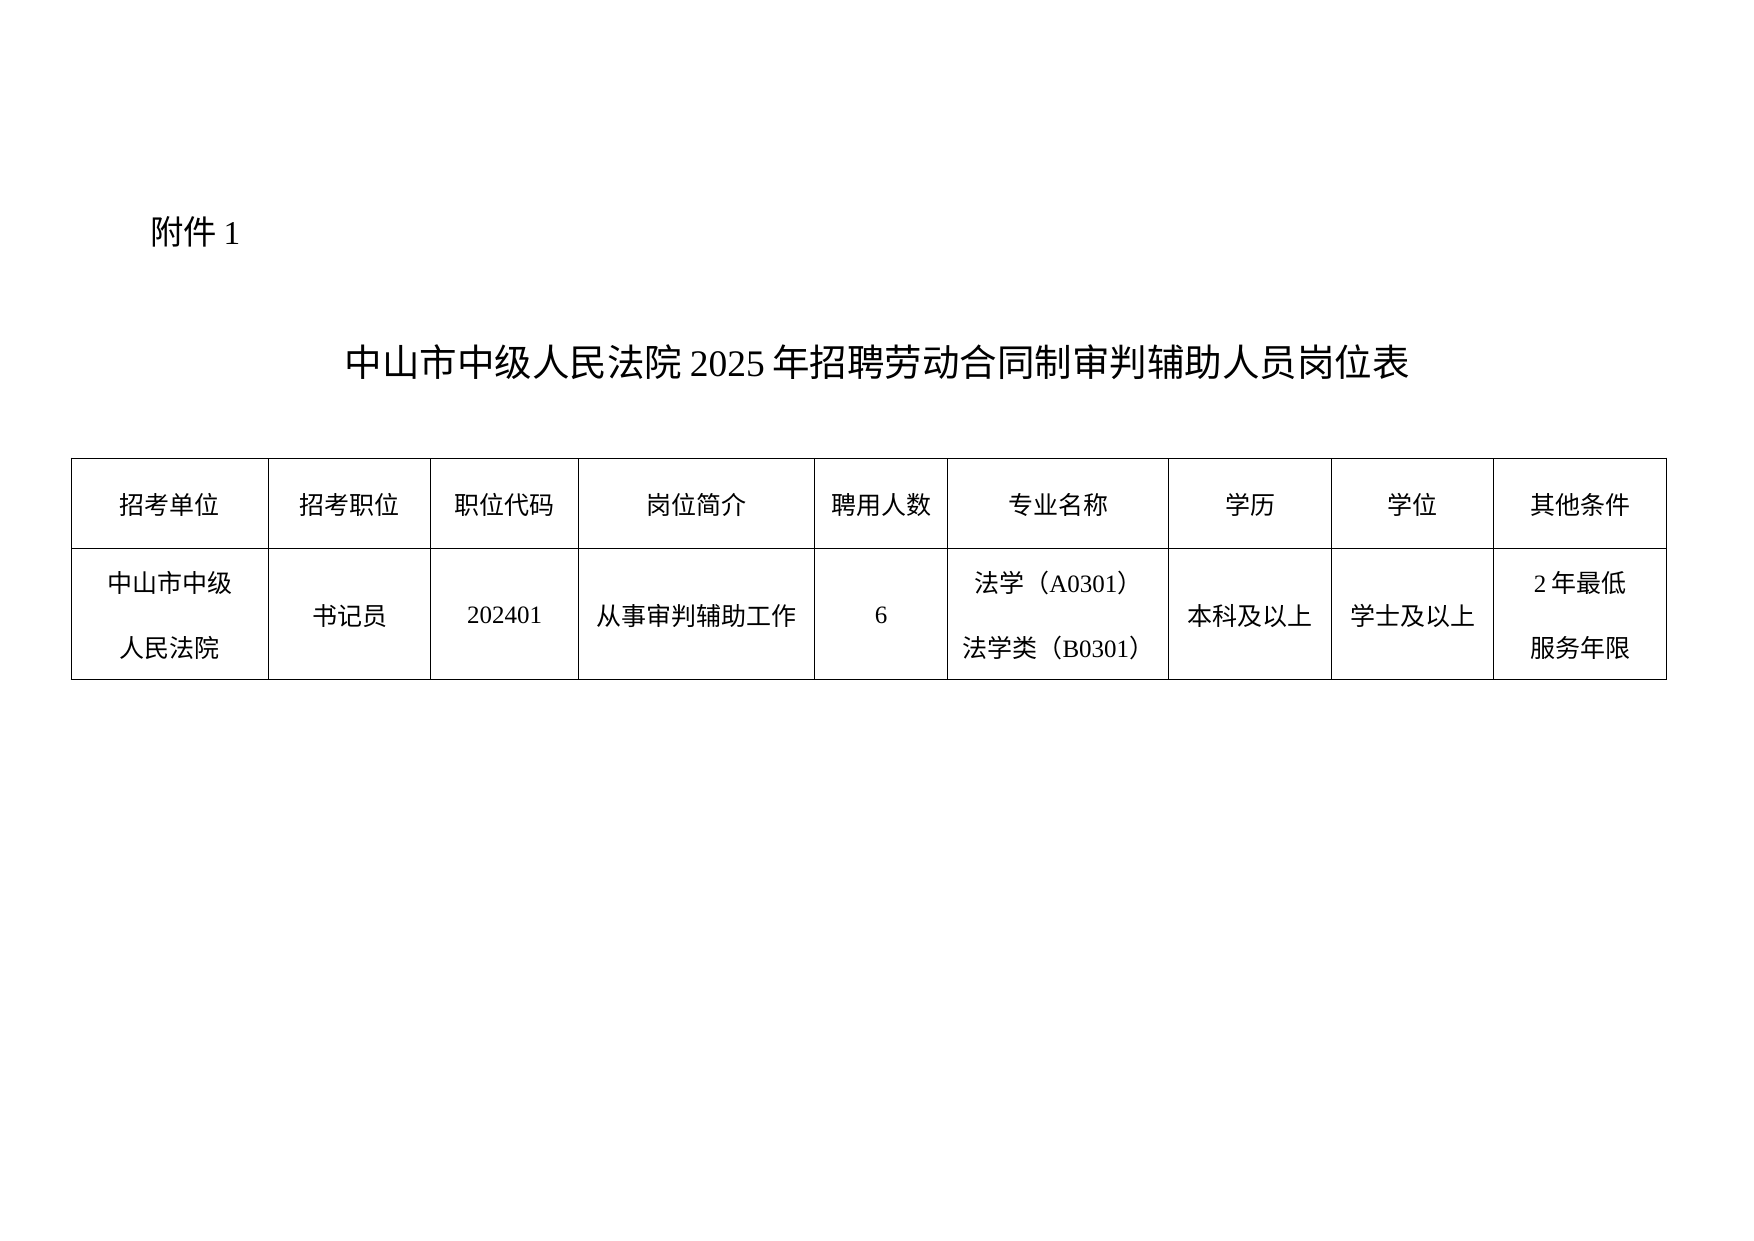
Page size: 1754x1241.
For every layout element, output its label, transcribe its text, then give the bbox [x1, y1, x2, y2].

table_cell 202401 [431, 549, 578, 679]
table_cell 书记员 [269, 549, 430, 679]
table_header 招考单位 [72, 459, 268, 548]
table_header 职位代码 [431, 459, 578, 548]
text 中山市中级人民法院2025年招聘劳动合同制审判辅助人员岗位表 [150, 328, 1604, 393]
table_cell 从事审判辅助工作 [579, 549, 814, 679]
table_cell 本科及以上 [1169, 549, 1331, 679]
table_header 学历 [1169, 459, 1331, 548]
text 附件1 [150, 198, 1604, 263]
table_header 学位 [1332, 459, 1493, 548]
table_header 招考职位 [269, 459, 430, 548]
table_cell 6 [815, 549, 947, 679]
table_cell 2年最低 服务年限 [1494, 549, 1666, 679]
table_cell 学士及以上 [1332, 549, 1493, 679]
table_header 专业名称 [948, 459, 1168, 548]
table_cell 中山市中级 人民法院 [72, 549, 268, 679]
table_header 聘用人数 [815, 459, 947, 548]
table_cell 法学（A0301） 法学类（B0301） [948, 549, 1168, 679]
table_header 其他条件 [1494, 459, 1666, 548]
table_header 岗位简介 [579, 459, 814, 548]
